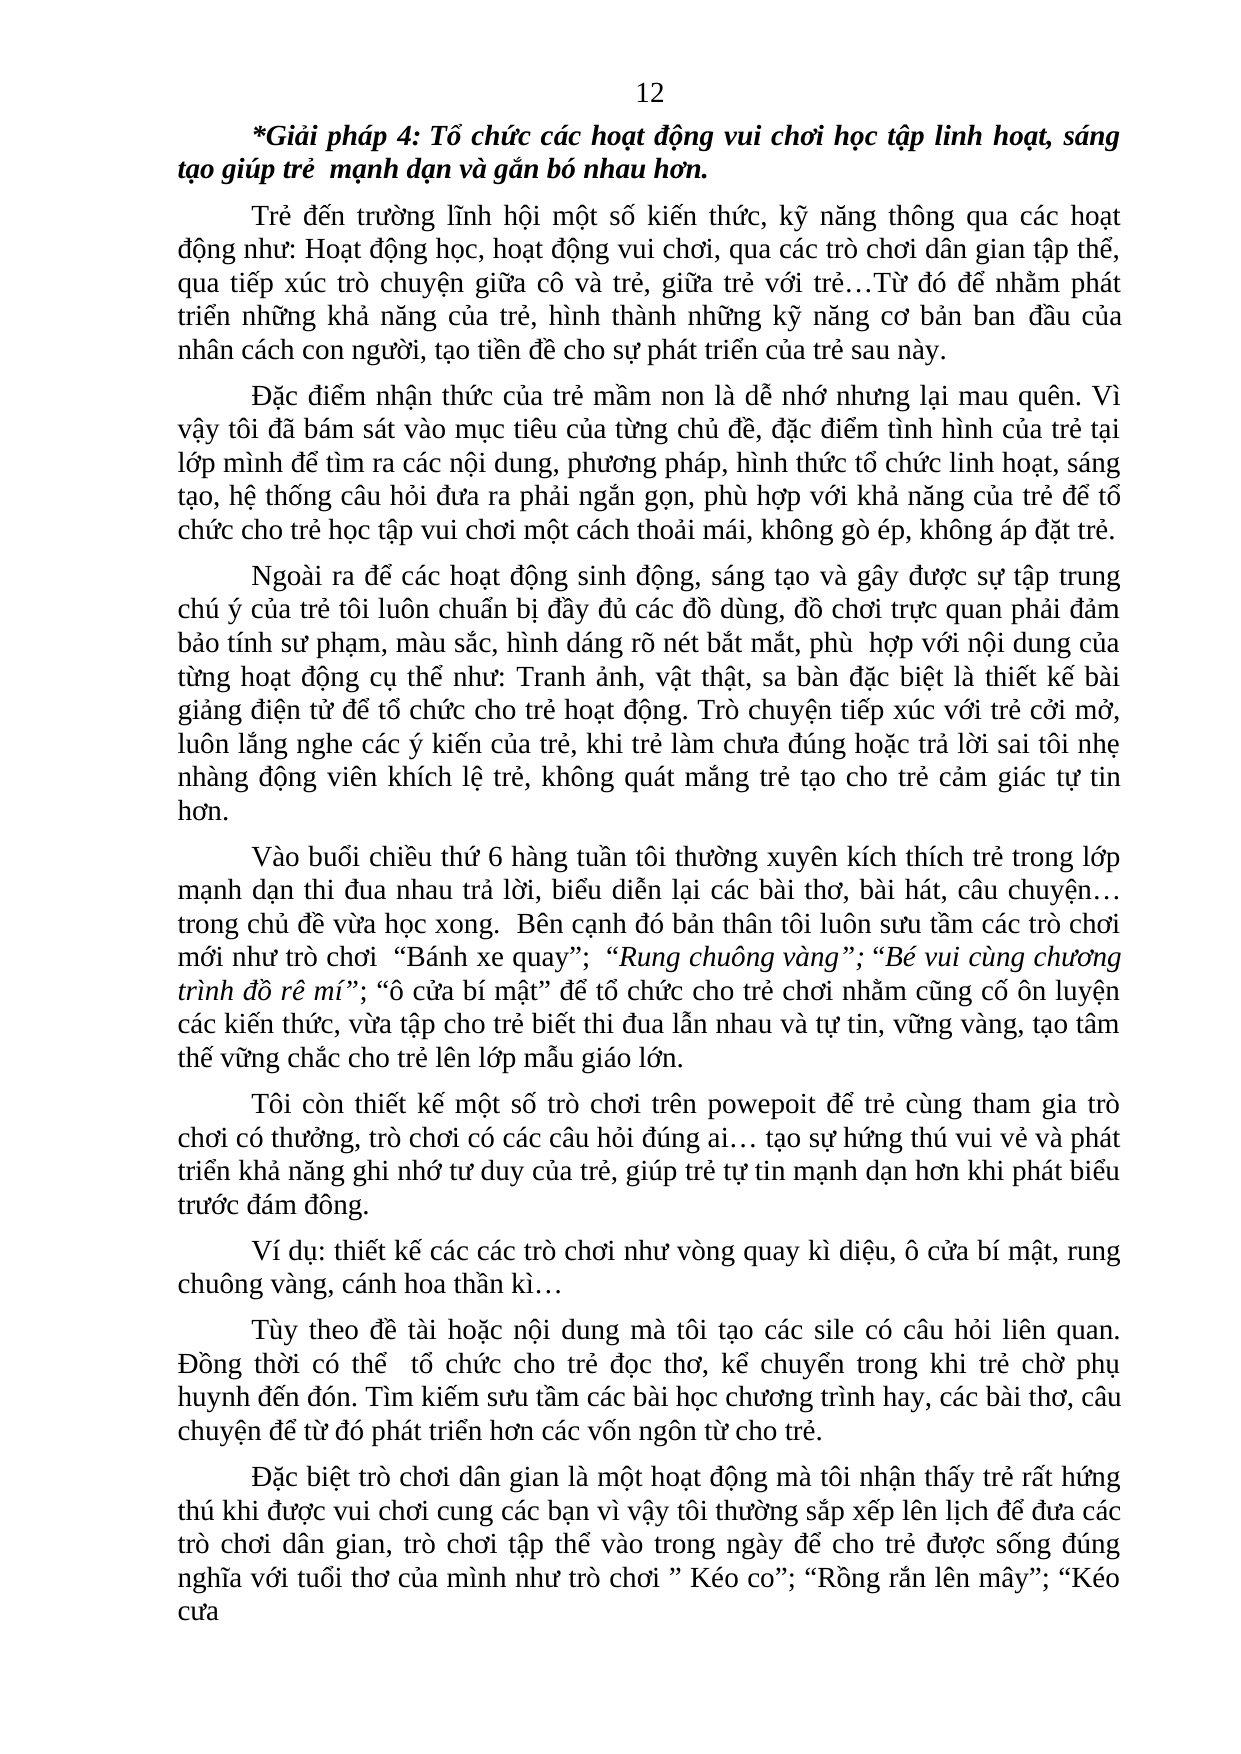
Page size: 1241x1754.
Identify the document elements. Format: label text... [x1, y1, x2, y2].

text Tùy theo đề tài hoặc nội dung mà tôi tạo các sile có câu hỏi liên quan. Đồng thời có thể tổ chức cho trẻ đọc thơ, kể chuyển trong khi trẻ chờ phụ huynh đến đón. Tìm kiếm sưu tầm các bài học chương trình hay, các bài thơ, câu chuyện để từ đó phát triển hơn các vốn ngôn từ cho trẻ. [177, 1312, 1122, 1447]
text Ngoài ra để các hoạt động sinh động, sáng tạo và gây được sự tập trung chú ý của trẻ tôi luôn chuẩn bị đầy đủ các đồ dùng, đồ chơi trực quan phải đảm bảo tính sư phạm, màu sắc, hình dáng rõ nét bắt mắt, phù hợp với nội dung của từng hoạt động cụ thể như: Tranh ảnh, vật thật, sa bàn đặc biệt là thiết kế bài giảng điện tử để tổ chức cho trẻ hoạt động. Trò chuyện tiếp xúc với trẻ cởi mở, luôn lắng nghe các ý kiến của trẻ, khi trẻ làm chưa đúng hoặc trả lời sai tôi nhẹ nhàng động viên khích lệ trẻ, không quát mắng trẻ tạo cho trẻ cảm giác tự tin hơn. [177, 558, 1122, 826]
text Tôi còn thiết kế một số trò chơi trên powepoit để trẻ cùng tham gia trò chơi có thưởng, trò chơi có các câu hỏi đúng ai… tạo sự hứng thú vui vẻ và phát triển khả năng ghi nhớ tư duy của trẻ, giúp trẻ tự tin mạnh dạn hơn khi phát biểu trước đám đông. [177, 1086, 1122, 1220]
text Vào buổi chiều thứ 6 hàng tuần tôi thường xuyên kích thích trẻ trong lớp mạnh dạn thi đua nhau trả lời, biểu diễn lại các bài thơ, bài hát, câu chuyện… trong chủ đề vừa học xong. Bên cạnh đó bản thân tôi luôn sưu tầm các trò chơi mới như trò chơi “Bánh xe quay”; “Rung chuông vàng”; “Bé vui cùng chương trình đồ rê mí”; “ô cửa bí mật” để tổ chức cho trẻ chơi nhằm cũng cố ôn luyện các kiến thức, vừa tập cho trẻ biết thi đua lẫn nhau và tự tin, vững vàng, tạo tâm thế vững chắc cho trẻ lên lớp mẫu giáo lớn. [177, 839, 1122, 1074]
text Trẻ đến trường lĩnh hội một số kiến thức, kỹ năng thông qua các hoạt động như: Hoạt động học, hoạt động vui chơi, qua các trò chơi dân gian tập thể, qua tiếp xúc trò chuyện giữa cô và trẻ, giữa trẻ với trẻ…Từ đó để nhằm phát triển những khả năng của trẻ, hình thành những kỹ năng cơ bản ban đầu của nhân cách con người, tạo tiền đề cho sự phát triển của trẻ sau này. [177, 198, 1122, 365]
text Đặc biệt trò chơi dân gian là một hoạt động mà tôi nhận thấy trẻ rất hứng thú khi được vui chơi cung các bạn vì vậy tôi thường sắp xếp lên lịch để đưa các trò chơi dân gian, trò chơi tập thể vào trong ngày để cho trẻ được sống đúng nghĩa với tuổi thơ của mình như trò chơi ” Kéo co”; “Rồng rắn lên mây”; “Kéo cưa [177, 1459, 1122, 1627]
text Ðặc điểm nhận thức của trẻ mầm non là dễ nhớ nhưng lại mau quên. Vì vậy tôi đã bám sát vào mục tiêu của từng chủ đề, đặc điểm tình hình của trẻ tại lớp mình để tìm ra các nội dung, phương pháp, hình thức tổ chức linh hoạt, sáng tạo, hệ thống câu hỏi đưa ra phải ngắn gọn, phù hợp với khả năng của trẻ để tổ chức cho trẻ học tập vui chơi một cách thoải mái, không gò ép, không áp đặt trẻ. [177, 378, 1122, 546]
text Ví dụ: thiết kế các các trò chơi như vòng quay kì diệu, ô cửa bí mật, rung chuông vàng, cánh hoa thần kì… [177, 1233, 1122, 1300]
text *Giải pháp 4: Tổ chức các hoạt động vui chơi học tập linh hoạt, sáng tạo giúp trẻ mạnh dạn và gắn bó nhau hơn. [177, 118, 1122, 185]
